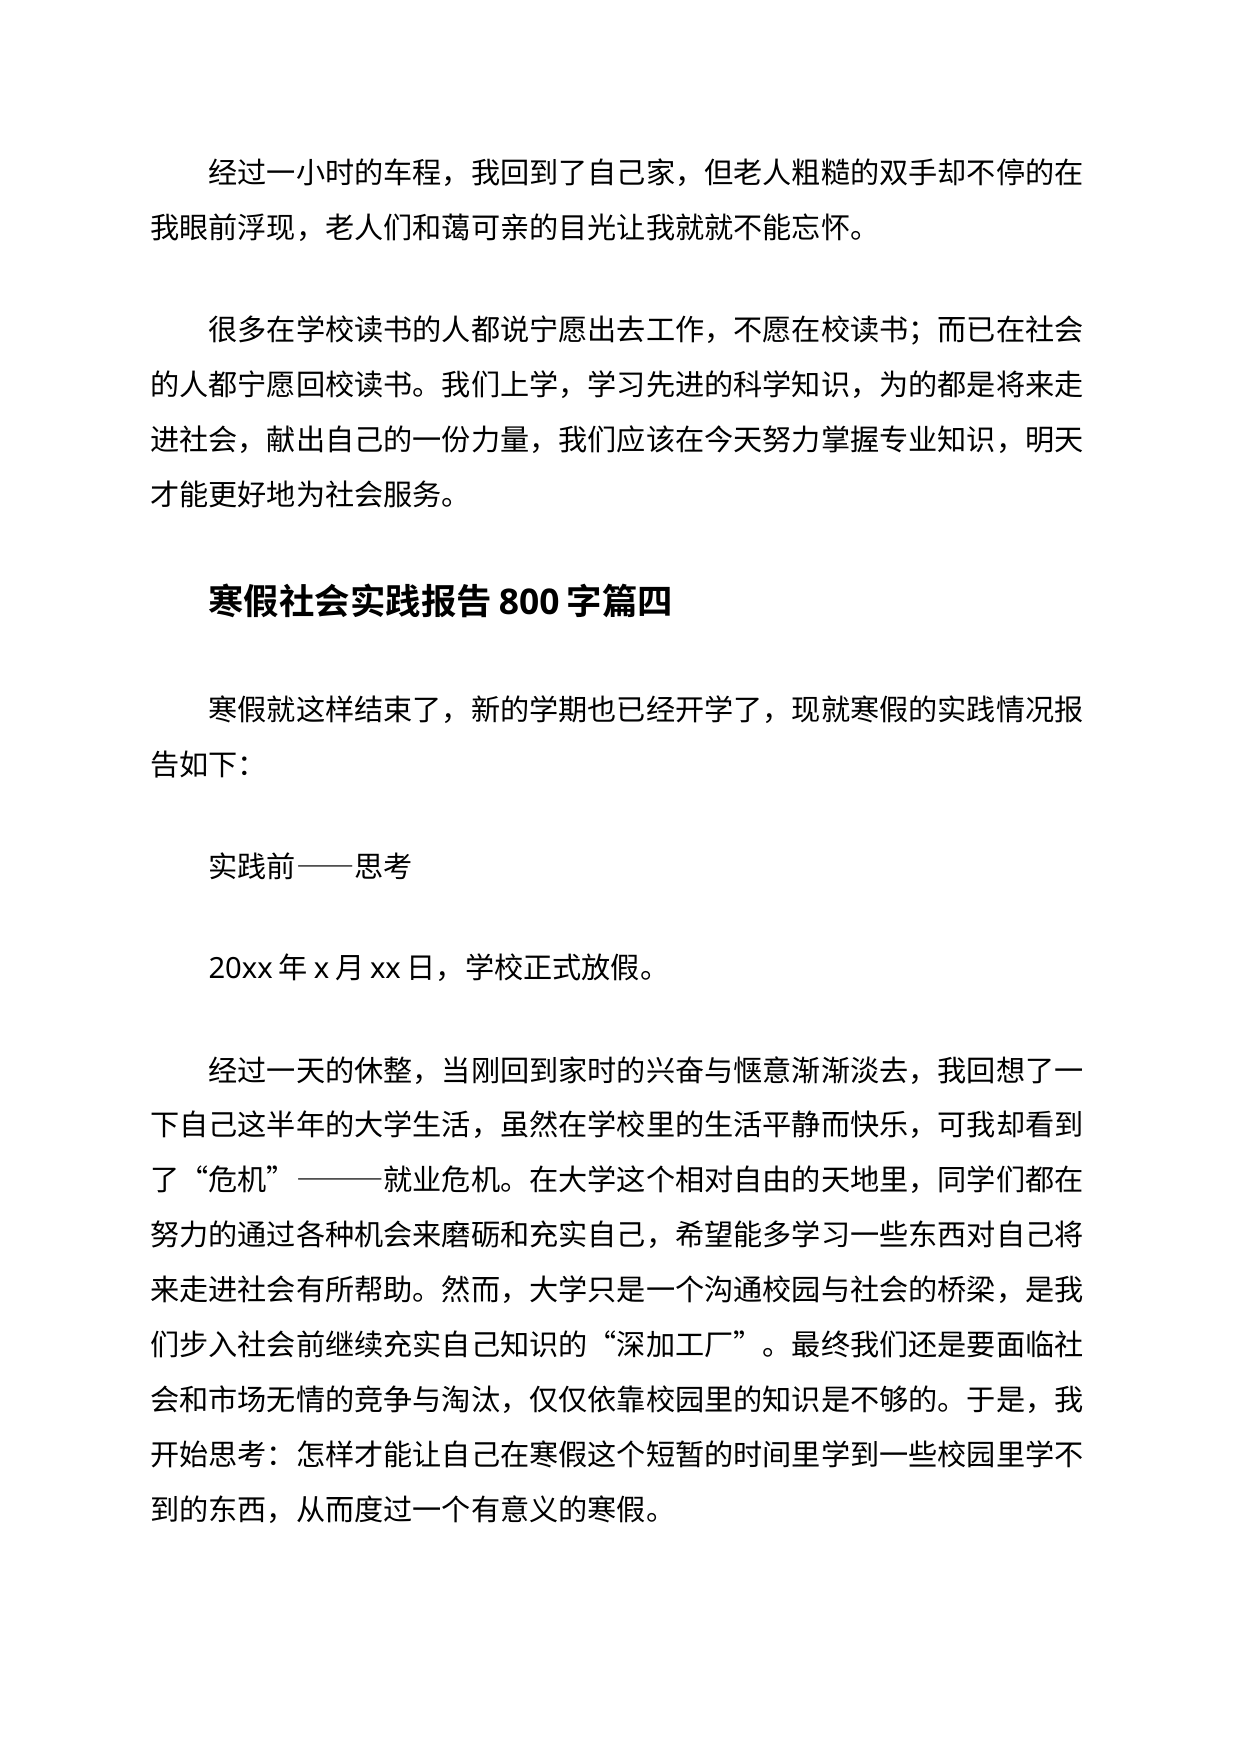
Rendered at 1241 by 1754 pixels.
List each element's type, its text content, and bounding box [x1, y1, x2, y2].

text 20xx年x月xx日，学校正式放假。 [150, 945, 1090, 987]
text 寒假就这样结束了，新的学期也已经开学了，现就寒假的实践情况报告如下： [150, 687, 1090, 784]
text 实践前——思考 [150, 843, 1090, 886]
text 经过一天的休整，当刚回到家时的兴奋与惬意渐渐淡去，我回想了一下自己这半年的大学生活，虽然在学校里的生活平静而快乐，可我却看到了“危机”———就业危机。在大学这个相对自由的天地里，同学们都在努力的通过各种机会来磨砺和充实自己，希望能多学习一些东西对自己将来走进社会有所帮助。然而，大学只是一个沟通校园与社会的桥梁，是我们步入社会前继续充实自己知识的“深加工厂”。最终我们还是要面临社会和市场无情的竞争与淘汰，仅仅依靠校园里的知识是不够的。于是，我开始思考：怎样才能让自己在寒假这个短暂的时间里学到一些校园里学不到的东西，从而度过一个有意义的寒假。 [150, 1047, 1090, 1528]
text 经过一小时的车程，我回到了自己家，但老人粗糙的双手却不停的在我眼前浮现，老人们和蔼可亲的目光让我就就不能忘怀。 [150, 150, 1090, 247]
text 寒假社会实践报告800字篇四 [150, 573, 1090, 624]
text 很多在学校读书的人都说宁愿出去工作，不愿在校读书；而已在社会的人都宁愿回校读书。我们上学，学习先进的科学知识，为的都是将来走进社会，献出自己的一份力量，我们应该在今天努力掌握专业知识，明天才能更好地为社会服务。 [150, 307, 1090, 514]
